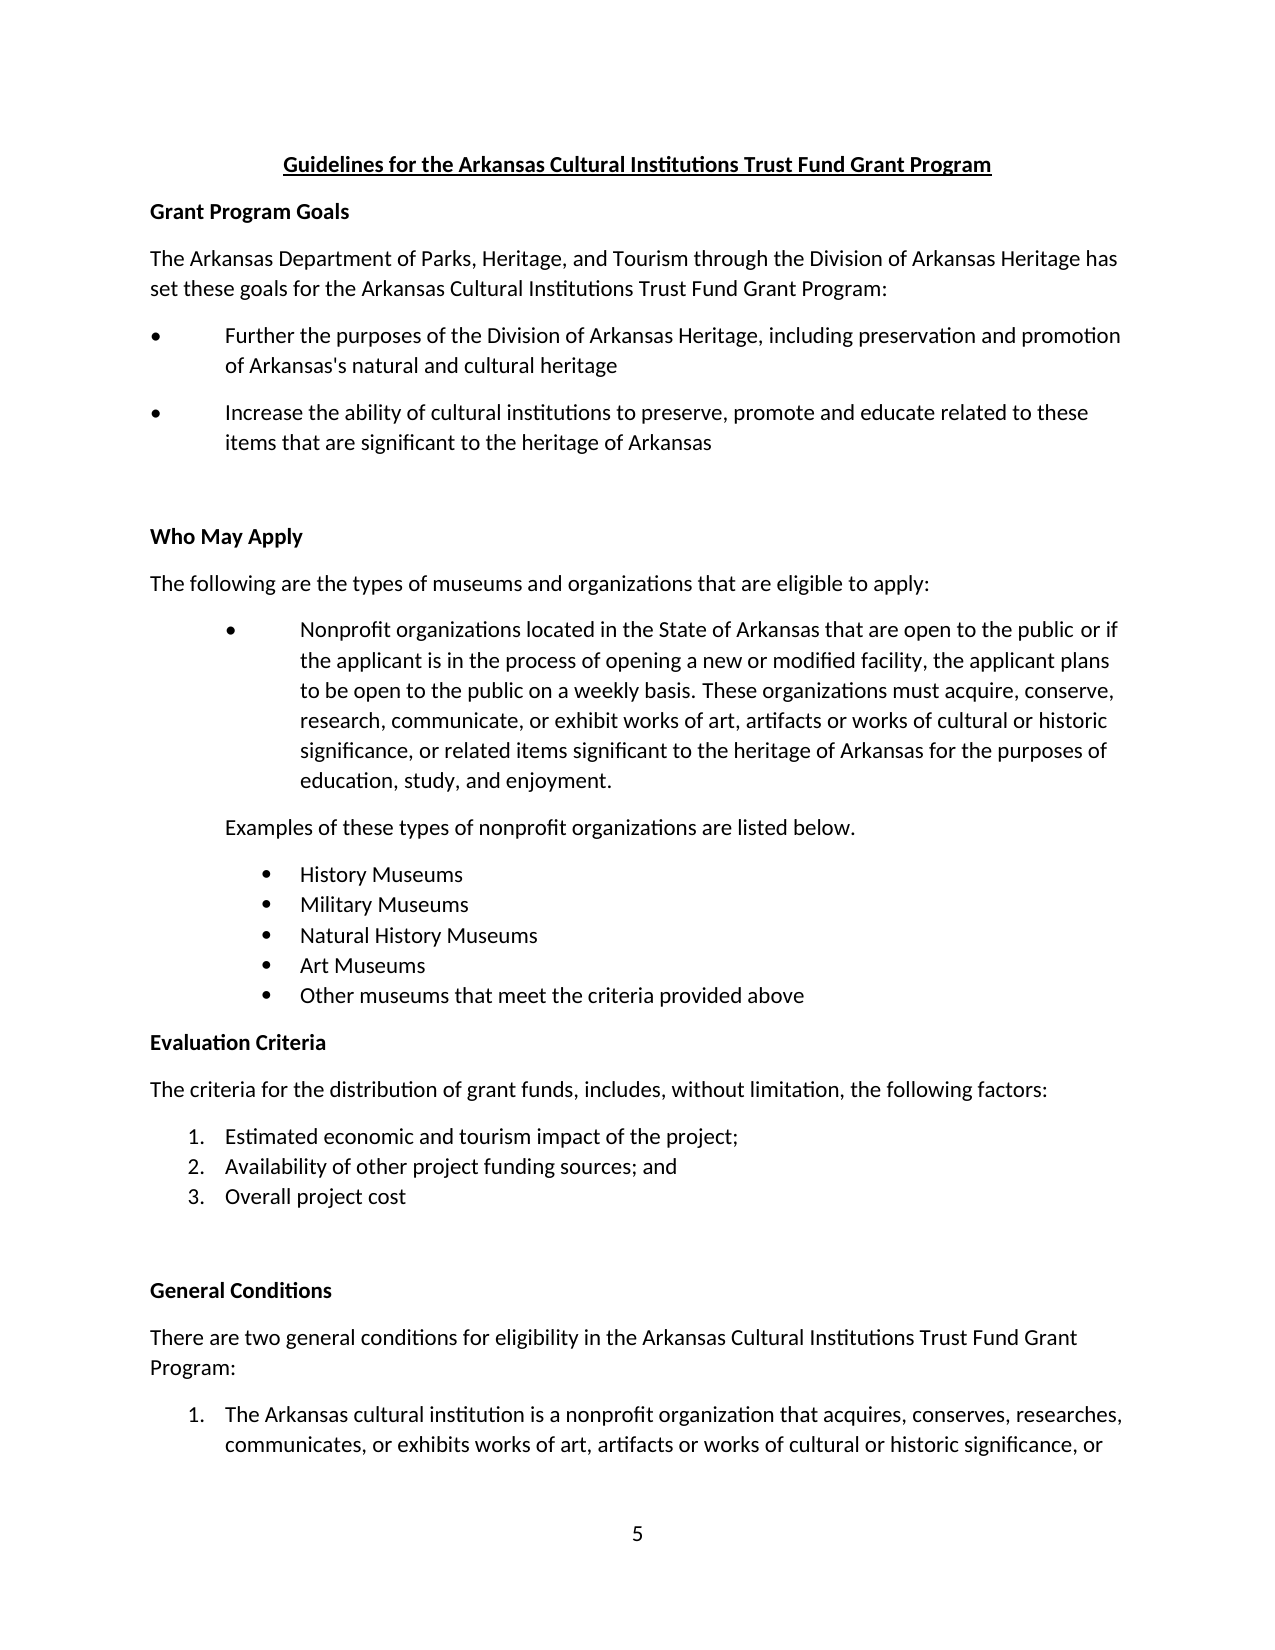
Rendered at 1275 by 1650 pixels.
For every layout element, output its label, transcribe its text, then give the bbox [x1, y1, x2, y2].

text Guidelines for the Arkansas Cultural Institutions Trust Fund Grant Program [150, 150, 1125, 178]
list Military Museums [262, 891, 1125, 919]
text The following are the types of museums and organizations that are eligible to apply: [150, 569, 1125, 597]
text There are two general conditions for eligibility in the Arkansas Cultural Institutions Trust Fund Grant Program: [150, 1323, 1125, 1381]
text • Nonprofit organizations located in the State of Arkansas that are open to the public or if the applicant is in the process of opening a new or modified facility, the applicant plans to be open to the public on a weekly basis. These organizations must acquire, conserve, research, communicate, or exhibit works of art, artifacts or works of cultural or historic significance, or related items significant to the heritage of Arkansas for the purposes of education, study, and enjoyment. [225, 616, 1125, 795]
text The Arkansas Department of Parks, Heritage, and Tourism through the Division of Arkansas Heritage has set these goals for the Arkansas Cultural Institutions Trust Fund Grant Program: [150, 244, 1125, 302]
text • Further the purposes of the Division of Arkansas Heritage, including preservation and promotion of Arkansas's natural and cultural heritage [150, 321, 1125, 379]
list Estimated economic and tourism impact of the project; [187, 1122, 1125, 1150]
text Evaluation Criteria [150, 1028, 1125, 1056]
list Other museums that meet the criteria provided above [262, 981, 1125, 1009]
list Art Museums [262, 951, 1125, 979]
list Natural History Museums [262, 921, 1125, 949]
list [187, 1400, 1125, 1458]
list Overall project cost [187, 1182, 1125, 1210]
text The criteria for the distribution of grant funds, includes, without limitation, the following factors: [150, 1075, 1125, 1103]
text Grant Program Goals [150, 197, 1125, 225]
list History Museums [262, 860, 1125, 888]
text Who May Apply [150, 522, 1125, 550]
text Examples of these types of nonprofit organizations are listed below. [150, 813, 1125, 842]
list Availability of other project funding sources; and [187, 1152, 1125, 1180]
text General Conditions [150, 1276, 1125, 1304]
text • Increase the ability of cultural institutions to preserve, promote and educate related to these items that are significant to the heritage of Arkansas [150, 398, 1125, 456]
